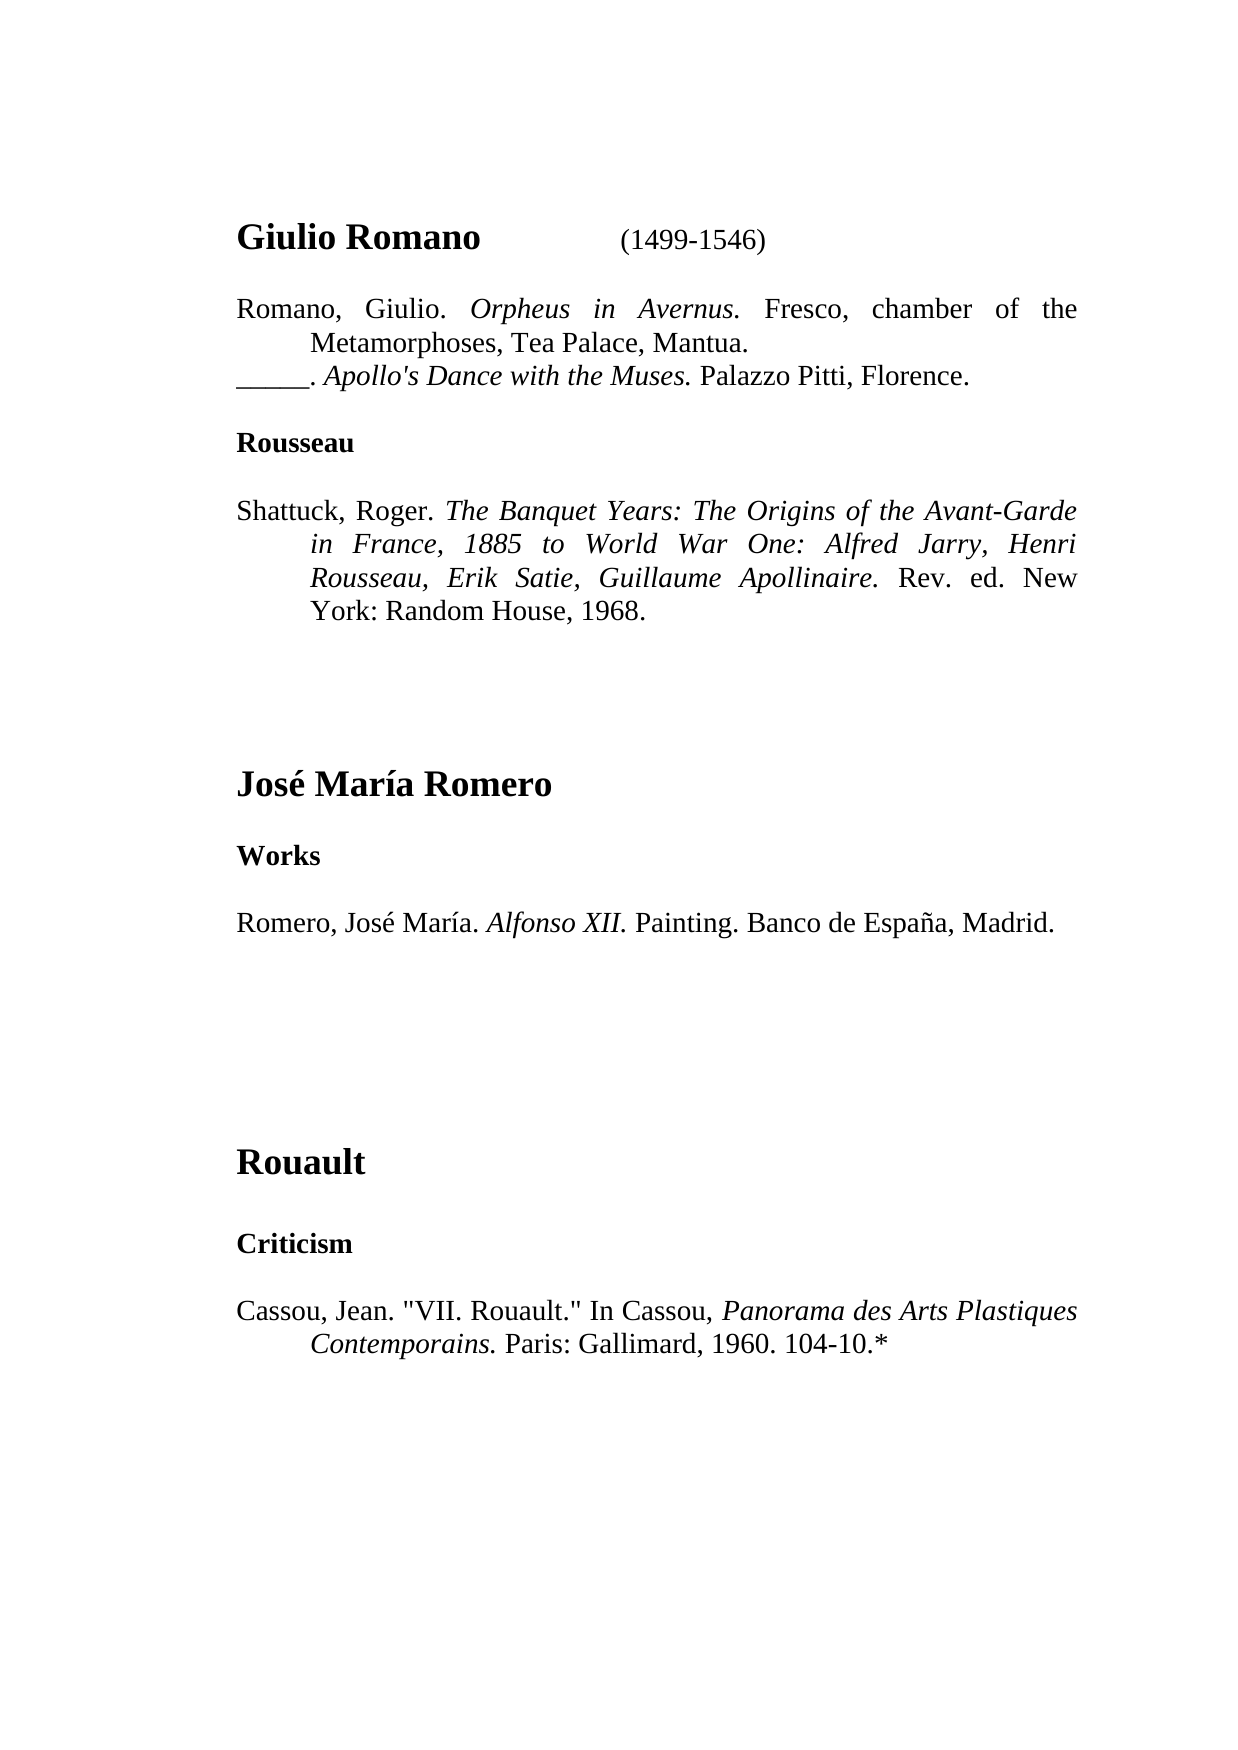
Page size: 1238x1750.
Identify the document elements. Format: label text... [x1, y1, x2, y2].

text Cassou, Jean. "VII. Rouault." In Cassou, Panorama des Arts Plastiques Contemporains. Paris: Gallimard, 1960. 104-10.* [236, 1293, 1078, 1360]
text Shattuck, Roger. The Banquet Years: The Origins of the Avant-Garde in France, 1885 to World War One: Alfred Jarry, Henri Rousseau, Erik Satie, Guillaume Apollinaire. Rev. ed. New York: Random House, 1968. [236, 493, 1078, 627]
text Romano, Giulio. Orpheus in Avernus. Fresco, chamber of the Metamorphoses, Tea Palace, Mantua. [236, 291, 1078, 358]
text Rousseau [236, 426, 1078, 459]
text Rouault [236, 1139, 1078, 1183]
text Criticism [236, 1226, 1078, 1259]
text José María Romero [236, 761, 1078, 804]
subtitle Giulio Romano (1499-1546) [236, 215, 1078, 258]
text Works [236, 838, 1078, 871]
text Romero, José María. Alfonso XII. Painting. Banco de España, Madrid. [236, 905, 1078, 938]
text _____. Apollo's Dance with the Muses. Palazzo Pitti, Florence. [236, 358, 1078, 392]
